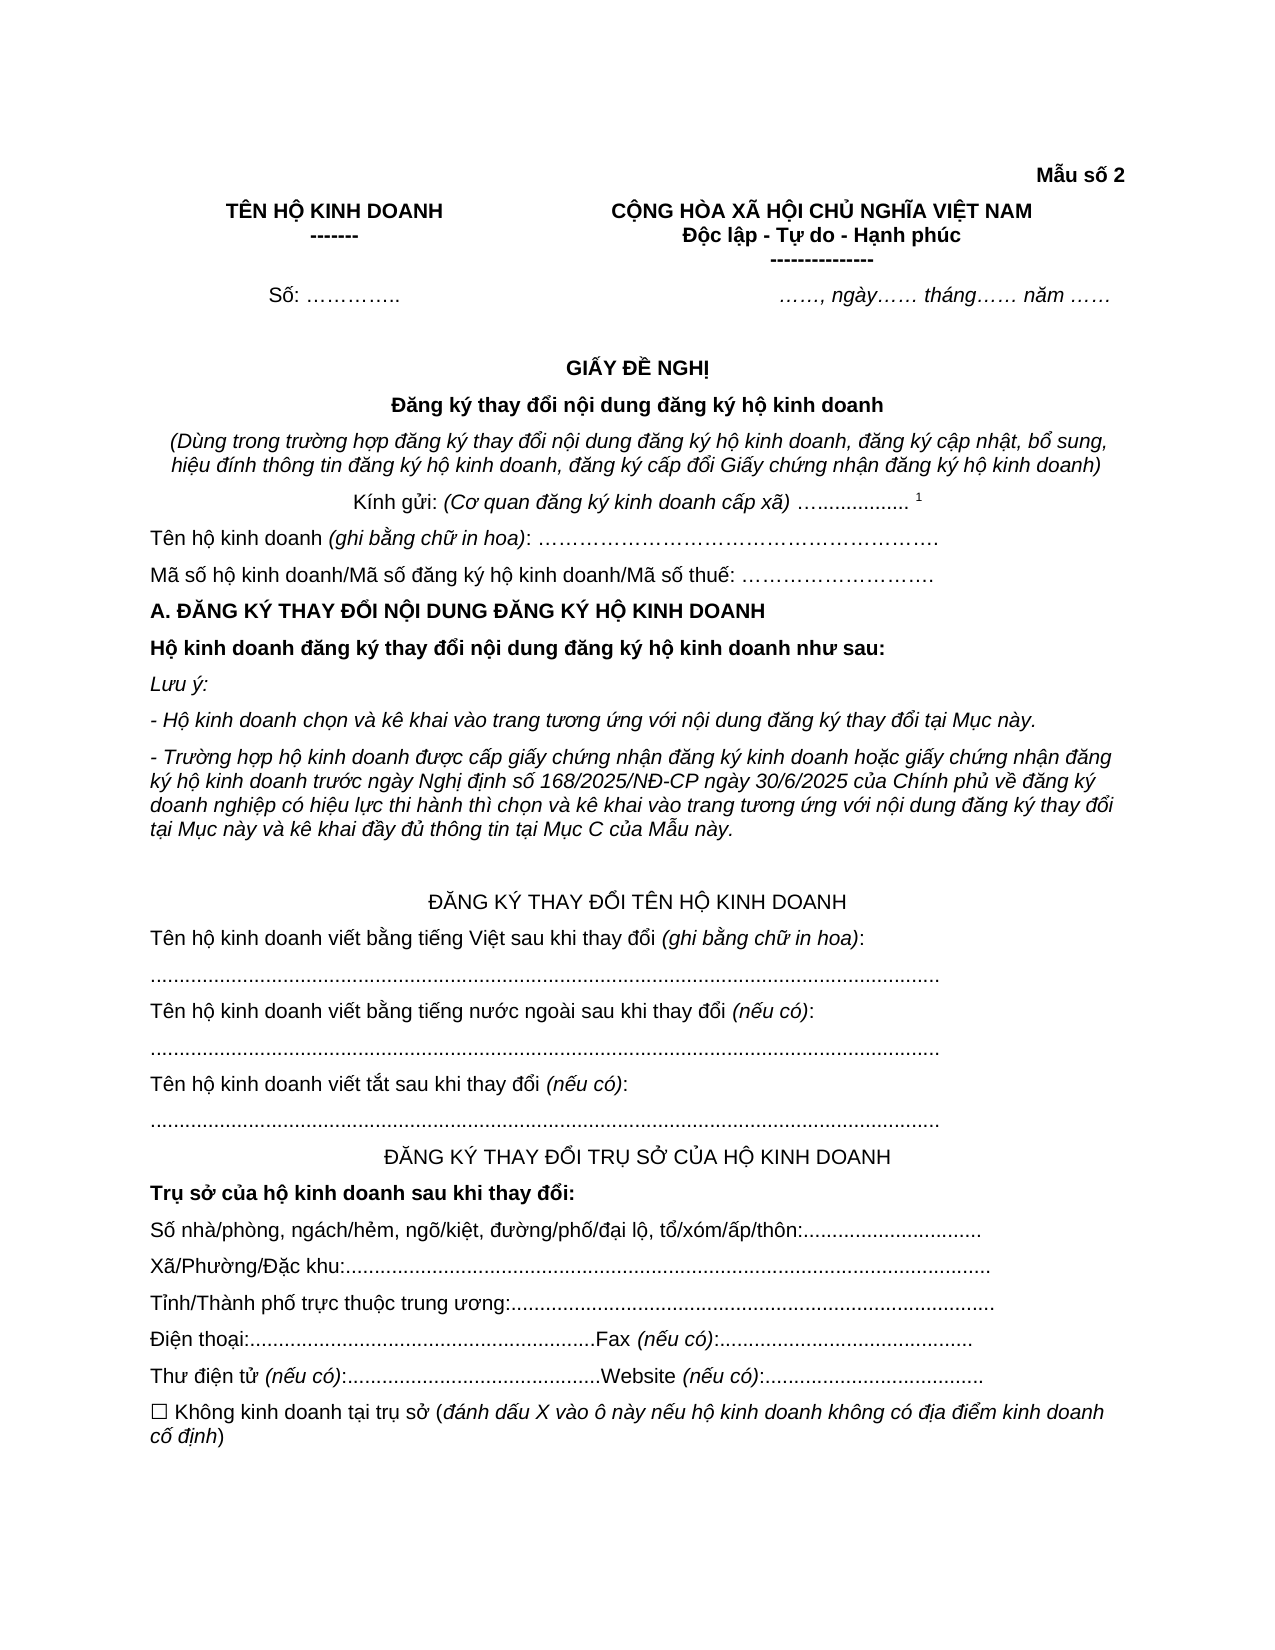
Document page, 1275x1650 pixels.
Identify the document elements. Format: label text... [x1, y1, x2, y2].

text ĐĂNG KÝ THAY ĐỔI TÊN HỘ KINH DOANH [150, 889, 1125, 913]
text Mã số hộ kinh doanh/Mã số đăng ký hộ kinh doanh/Mã số thuế: ………………………. [150, 562, 1125, 586]
text Tên hộ kinh doanh (ghi bằng chữ in hoa): …………………………………………………. [150, 526, 1125, 550]
text Tên hộ kinh doanh viết bằng tiếng nước ngoài sau khi thay đổi (nếu có): [150, 999, 1125, 1023]
text Hộ kinh doanh đăng ký thay đổi nội dung đăng ký hộ kinh doanh như sau: [150, 635, 1125, 659]
text Điện thoại:............................................................Fax (nếu có):............................................ [150, 1327, 1125, 1351]
text Kính gửi: (Cơ quan đăng ký kinh doanh cấp xã) …................ 1 [150, 489, 1125, 513]
text Thư điện tử (nếu có):............................................Website (nếu có):...................................... [150, 1363, 1125, 1387]
table_header CỘNG HÒA XÃ HỘI CHỦ NGHĨA VIỆT NAM Độc lập - Tự do - Hạnh phúc --------------- [519, 186, 1125, 271]
text Lưu ý: [150, 672, 1125, 696]
text ......................................................................................................................................... [150, 962, 1125, 986]
table_cell ……, ngày…… tháng…… năm …… [519, 271, 1125, 307]
text Tên hộ kinh doanh viết tắt sau khi thay đổi (nếu có): [150, 1072, 1125, 1096]
text A. ĐĂNG KÝ THAY ĐỔI NỘI DUNG ĐĂNG KÝ HỘ KINH DOANH [150, 599, 1125, 623]
text Trụ sở của hộ kinh doanh sau khi thay đổi: [150, 1181, 1125, 1205]
table_header TÊN HỘ KINH DOANH ------- [150, 186, 518, 271]
text Xã/Phường/Đặc khu:................................................................................................................ [150, 1254, 1125, 1278]
text ☐ Không kinh doanh tại trụ sở (đánh dấu X vào ô này nếu hộ kinh doanh không có địa điểm kinh doanh cố định) [150, 1400, 1125, 1448]
text ĐĂNG KÝ THAY ĐỔI TRỤ SỞ CỦA HỘ KINH DOANH [150, 1145, 1125, 1169]
text - Hộ kinh doanh chọn và kê khai vào trang tương ứng với nội dung đăng ký thay đổi tại Mục này. [150, 708, 1125, 732]
text (Dùng trong trường hợp đăng ký thay đổi nội dung đăng ký hộ kinh doanh, đăng ký cập nhật, bổ sung, hiệu đính thông tin đăng ký hộ kinh doanh, đăng ký cấp đổi Giấy chứng nhận đăng ký hộ kinh doanh) [150, 429, 1125, 477]
text ......................................................................................................................................... [150, 1035, 1125, 1059]
text Tên hộ kinh doanh viết bằng tiếng Việt sau khi thay đổi (ghi bằng chữ in hoa): [150, 926, 1125, 950]
text ......................................................................................................................................... [150, 1108, 1125, 1132]
text GIẤY ĐỀ NGHỊ [150, 356, 1125, 380]
text Số nhà/phòng, ngách/hẻm, ngõ/kiệt, đường/phố/đại lộ, tổ/xóm/ấp/thôn:............................... [150, 1218, 1125, 1242]
table_cell Số: ………….. [150, 271, 518, 307]
text Đăng ký thay đổi nội dung đăng ký hộ kinh doanh [150, 393, 1125, 417]
text Tỉnh/Thành phố trực thuộc trung ương:.................................................................................... [150, 1291, 1125, 1314]
text Mẫu số 2 [150, 162, 1125, 186]
text - Trường hợp hộ kinh doanh được cấp giấy chứng nhận đăng ký kinh doanh hoặc giấy chứng nhận đăng ký hộ kinh doanh trước ngày Nghị định số 168/2025/NĐ-CP ngày 30/6/2025 của Chính phủ về đăng ký doanh nghiệp có hiệu lực thi hành thì chọn và kê khai vào trang tương ứng với nội dung đăng ký thay đổi tại Mục này và kê khai đầy đủ thông tin tại Mục C của Mẫu này. [150, 745, 1125, 841]
